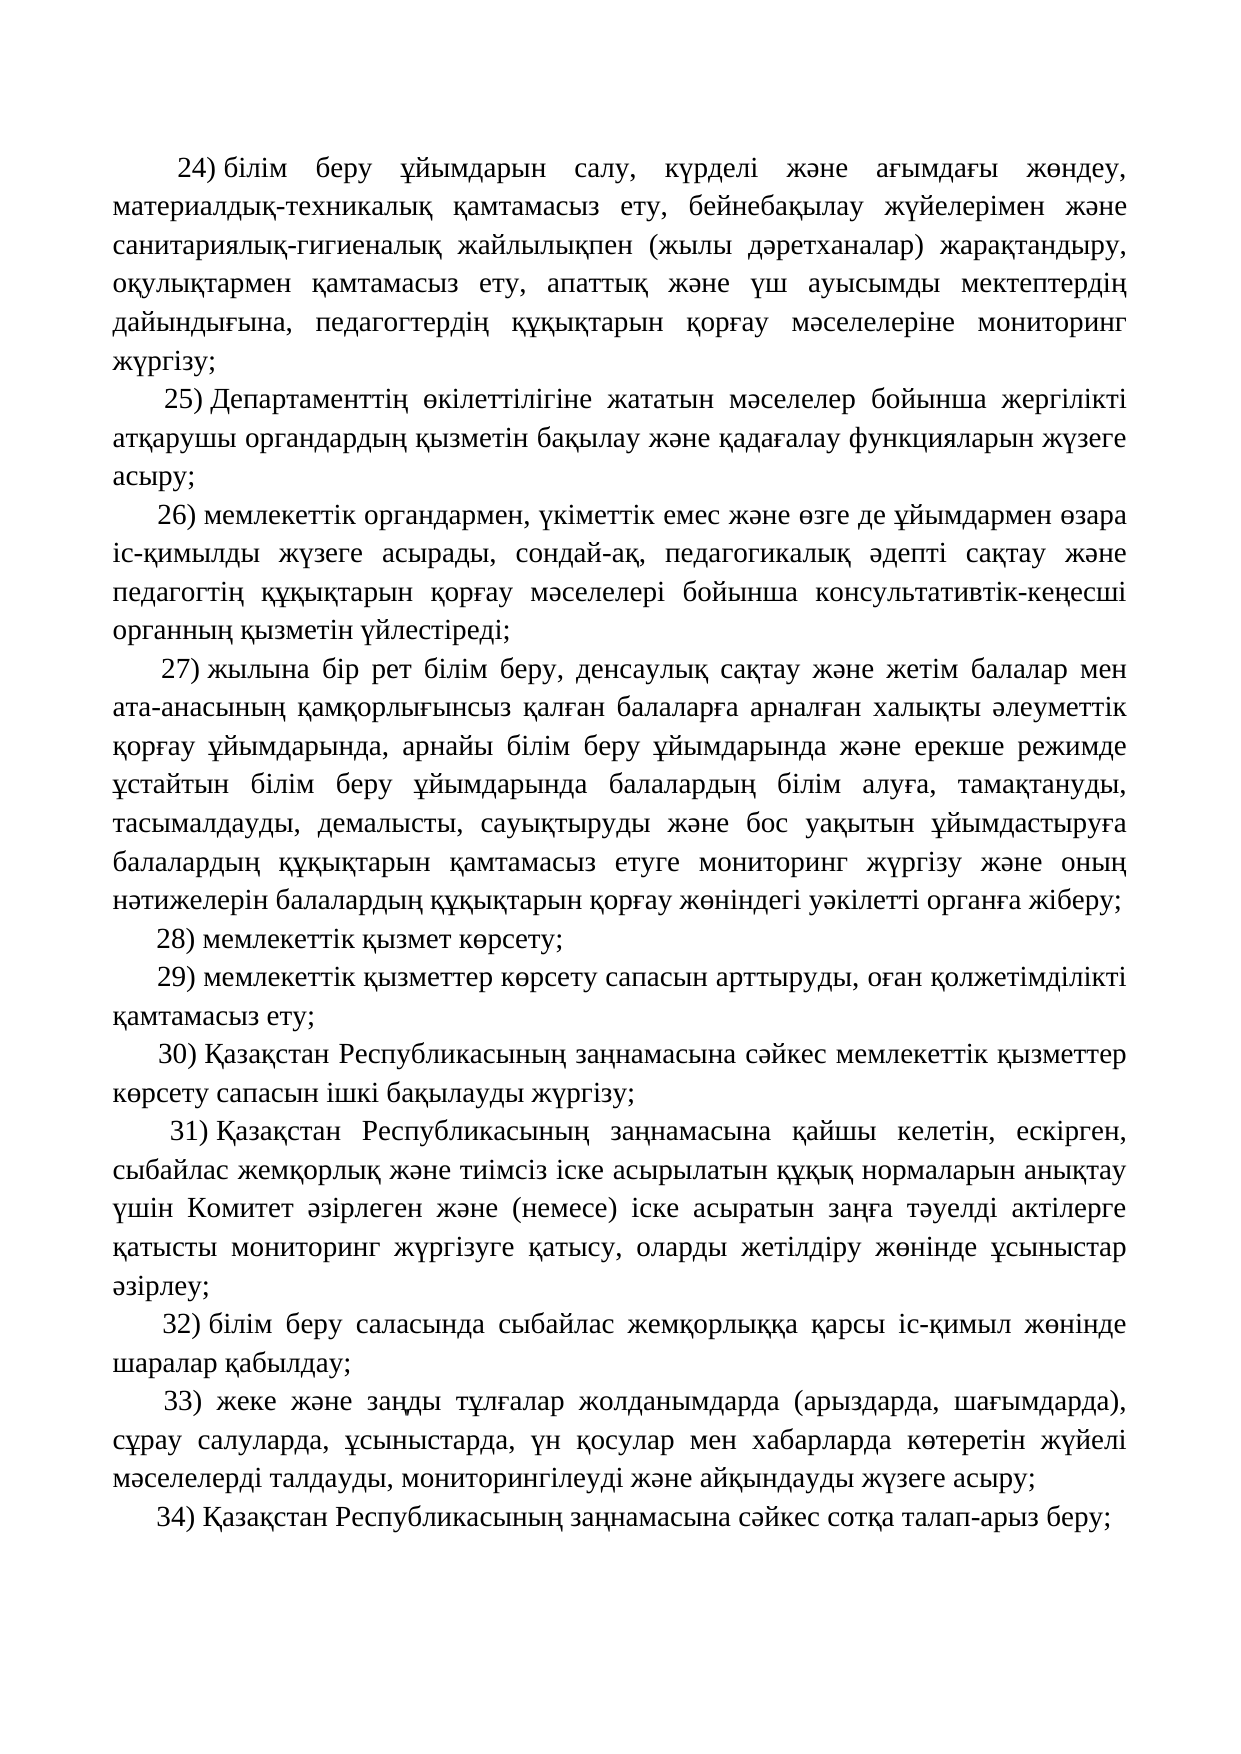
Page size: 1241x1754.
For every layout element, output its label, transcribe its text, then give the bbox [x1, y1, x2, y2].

text 24) білім беру ұйымдарын салу, күрделі және ағымдағы жөндеу, материалдық-техникалық қамтамасыз ету, бейнебақылау жүйелерімен және санитариялық-гигиеналық жайлылықпен (жылы дәретханалар) жарақтандыру, оқулықтармен қамтамасыз ету, апаттық және үш ауысымды мектептердің дайындығына, педагогтердің құқықтарын қорғау мәселелеріне мониторинг жүргізу; [112, 150, 1128, 376]
text 28) мемлекеттік қызмет көрсету; [112, 921, 1128, 954]
text 25) Департаменттің өкілеттілігіне жататын мәселелер бойынша жергілікті атқарушы органдардың қызметін бақылау және қадағалау функцияларын жүзеге асыру; [112, 381, 1128, 492]
text 30) Қазақстан Республикасының заңнамасына сәйкес мемлекеттік қызметтер көрсету сапасын ішкі бақылауды жүргізу; [112, 1036, 1128, 1108]
text 32) білім беру саласында сыбайлас жемқорлыққа қарсы іс-қимыл жөнінде шаралар қабылдау; [112, 1306, 1128, 1378]
text 27) жылына бір рет білім беру, денсаулық сақтау және жетім балалар мен ата-анасының қамқорлығынсыз қалған балаларға арналған халықты әлеуметтік қорғау ұйымдарында, арнайы білім беру ұйымдарында және ерекше режимде ұстайтын білім беру ұйымдарында балалардың білім алуға, тамақтануды, тасымалдауды, демалысты, сауықтыруды және бос уақытын ұйымдастыруға балалардың құқықтарын қамтамасыз етуге мониторинг жүргізу және оның нәтижелерін балалардың құқықтарын қорғау жөніндегі уәкілетті органға жіберу; [112, 651, 1128, 916]
text 29) мемлекеттік қызметтер көрсету сапасын арттыруды, оған қолжетімділікті қамтамасыз ету; [112, 959, 1128, 1031]
text 33) жеке және заңды тұлғалар жолданымдарда (арыздарда, шағымдарда), сұрау салуларда, ұсыныстарда, үн қосулар мен хабарларда көтеретін жүйелі мәселелерді талдауды, мониторингілеуді және айқындауды жүзеге асыру; [112, 1383, 1128, 1494]
text 34) Қазақстан Республикасының заңнамасына сәйкес сотқа талап-арыз беру; [112, 1499, 1128, 1532]
text 31) Қазақстан Республикасының заңнамасына қайшы келетін, ескірген, сыбайлас жемқорлық және тиімсіз іске асырылатын құқық нормаларын анықтау үшін Комитет әзірлеген және (немесе) іске асыратын заңға тәуелді актілерге қатысты мониторинг жүргізуге қатысу, оларды жетілдіру жөнінде ұсыныстар әзірлеу; [112, 1113, 1128, 1301]
text 26) мемлекеттік органдармен, үкіметтік емес және өзге де ұйымдармен өзара іс-қимылды жүзеге асырады, сондай-ақ, педагогикалық әдепті сақтау және педагогтің құқықтарын қорғау мәселелері бойынша консультативтік-кеңесші органның қызметін үйлестіреді; [112, 497, 1128, 646]
